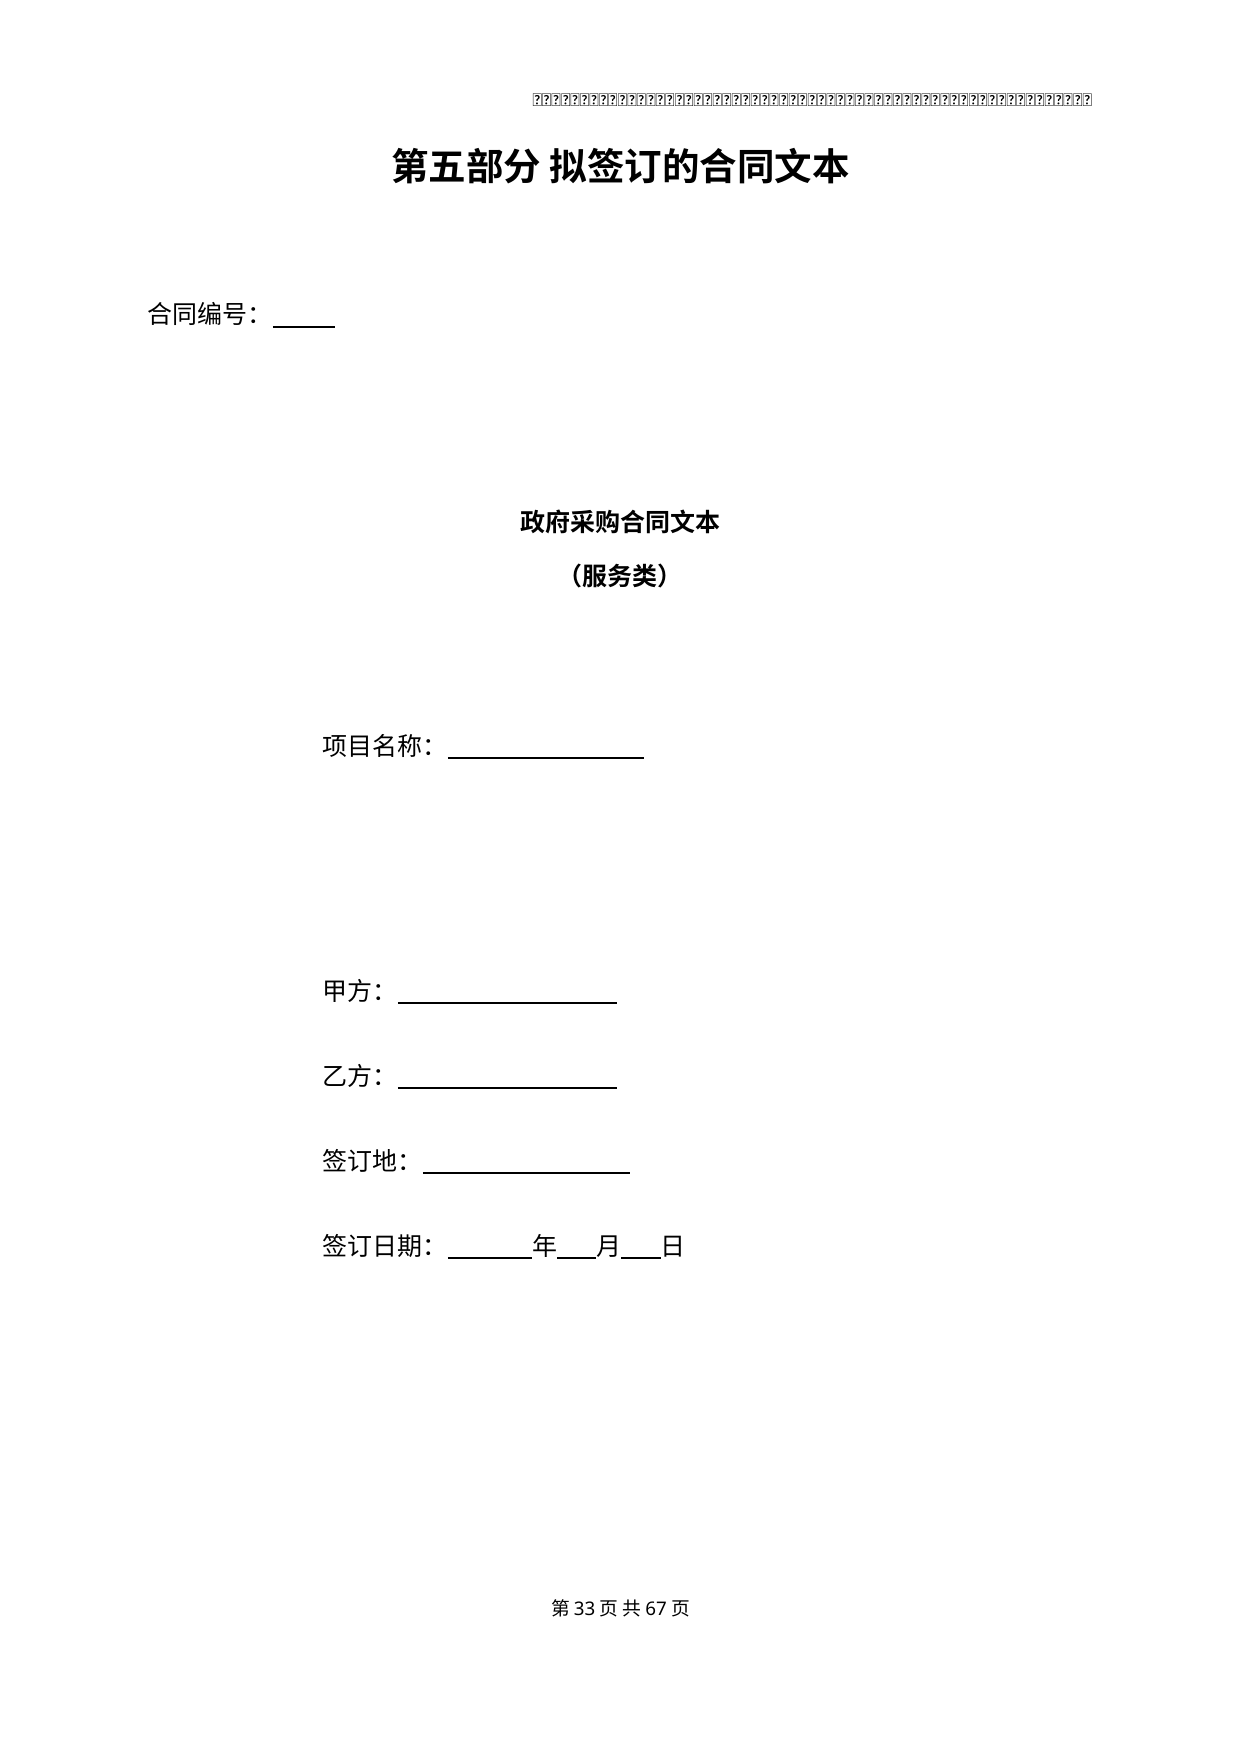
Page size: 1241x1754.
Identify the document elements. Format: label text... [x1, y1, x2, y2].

text 甲方： [248, 971, 1092, 1007]
text （服务类） [148, 557, 1092, 593]
text 政府采购合同文本 [148, 502, 1092, 539]
text 合同编号： [148, 295, 1092, 331]
text 项目名称： [248, 726, 1092, 762]
text 签订地： [148, 1141, 1092, 1177]
list 拟签订的合同文本 [148, 137, 1092, 191]
text 签订日期： 年 月 日 [148, 1226, 1092, 1262]
text 乙方： [248, 1056, 1092, 1092]
